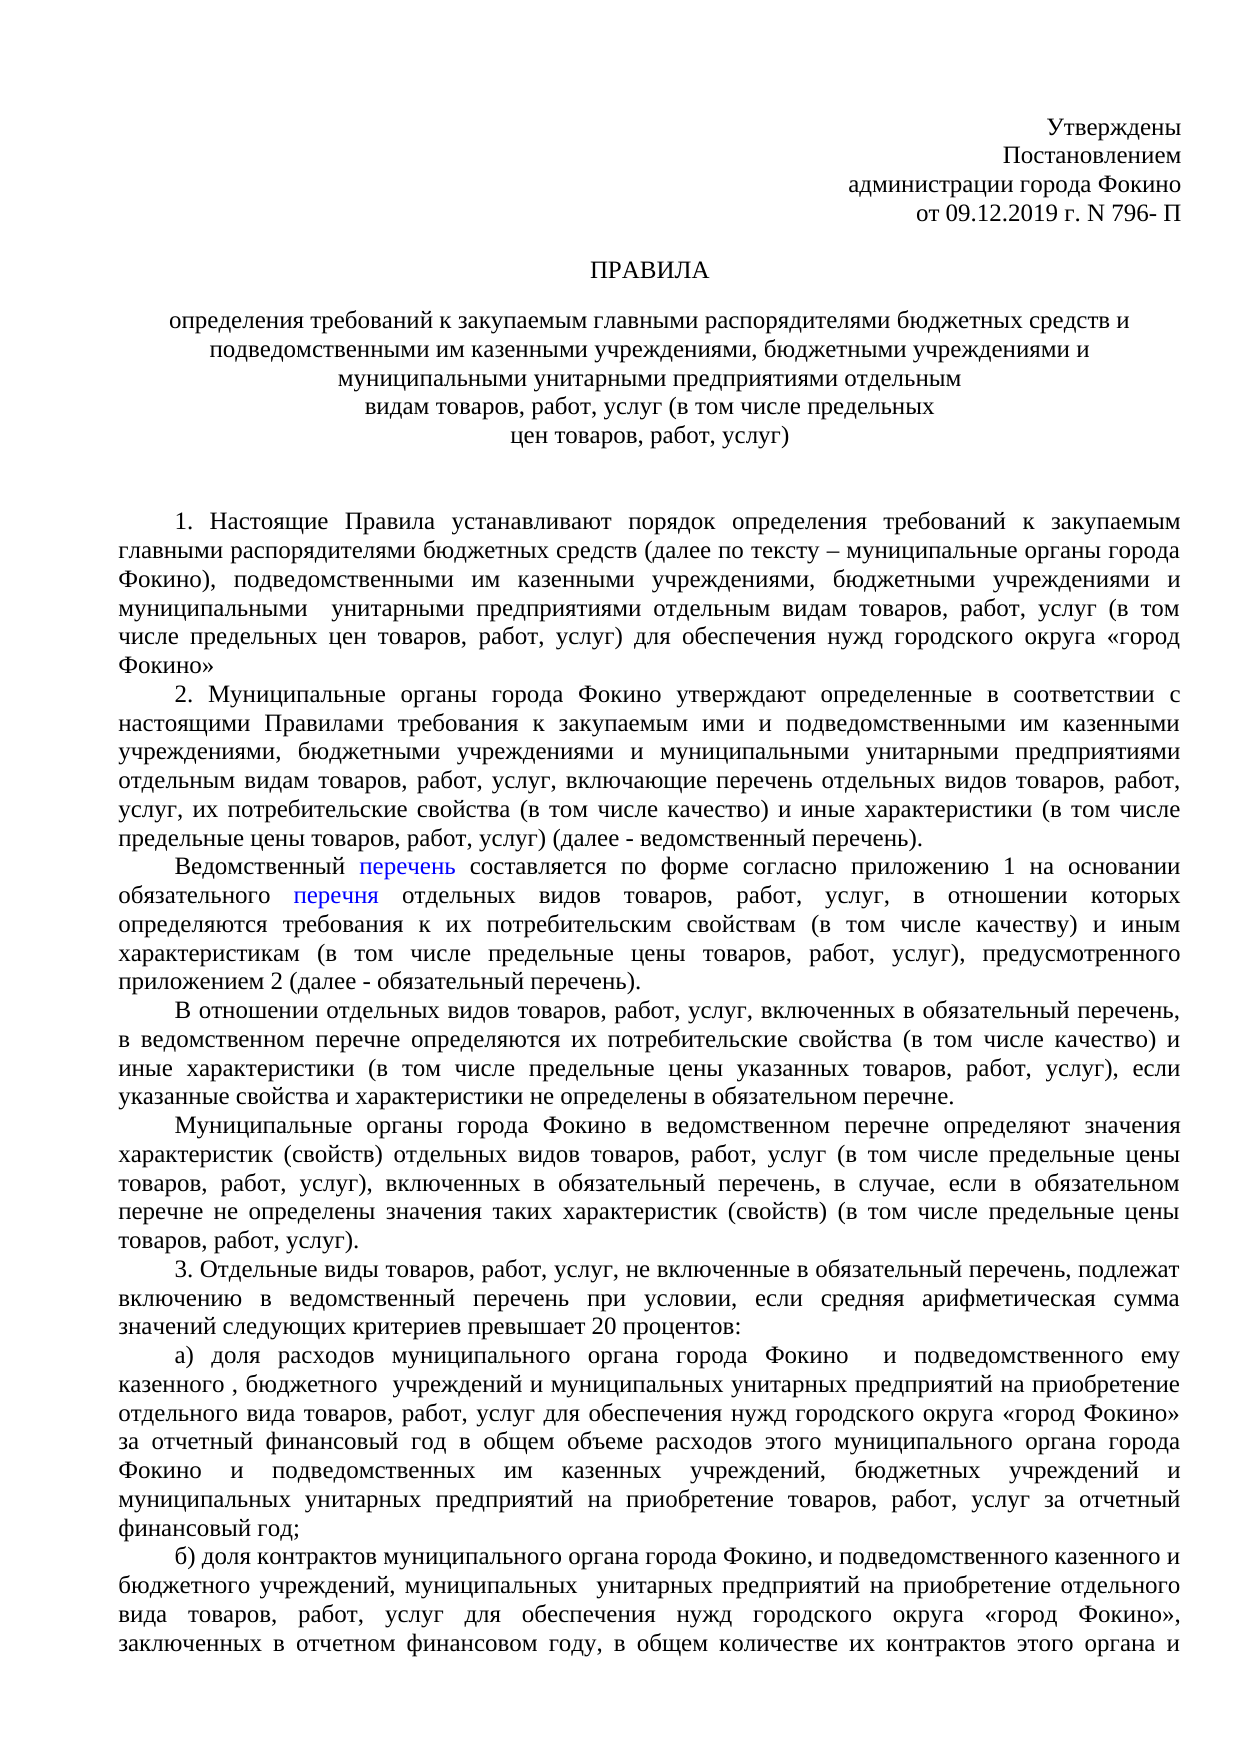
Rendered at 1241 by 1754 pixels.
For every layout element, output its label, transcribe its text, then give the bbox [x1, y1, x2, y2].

text видам товаров, работ, услуг (в том числе предельных [118, 391, 1181, 420]
text Утверждены [118, 112, 1181, 141]
text администрации города Фокино [118, 169, 1181, 198]
text ПРАВИЛА [118, 256, 1181, 284]
text Ведомственный перечень составляется по форме согласно приложению 1 на основании обязательного перечня отдельных видов товаров, работ, услуг, в отношении которых определяются требования к их потребительским свойствам (в том числе качеству) и иным характеристикам (в том числе предельные цены товаров, работ, услуг), предусмотренного приложением 2 (далее - обязательный перечень). [118, 851, 1181, 995]
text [118, 1541, 1181, 1656]
text от 09.12.2019 г. N 796- П [118, 198, 1181, 227]
text Муниципальные органы города Фокино в ведомственном перечне определяют значения характеристик (свойств) отдельных видов товаров, работ, услуг (в том числе предельные цены товаров, работ, услуг), включенных в обязательный перечень, в случае, если в обязательном перечне не определены значения таких характеристик (свойств) (в том числе предельные цены товаров, работ, услуг). [118, 1110, 1181, 1254]
text 1. Настоящие Правила устанавливают порядок определения требований к закупаемым главными распорядителями бюджетных средств (далее по тексту – муниципальные органы города Фокино), подведомственными им казенными учреждениями, бюджетными учреждениями и муниципальными унитарными предприятиями отдельным видам товаров, работ, услуг (в том числе предельных цен товаров, работ, услуг) для обеспечения нужд городского округа «город Фокино» [118, 506, 1181, 679]
text цен товаров, работ, услуг) [118, 420, 1181, 449]
text а) доля расходов муниципального органа города Фокино и подведомственного ему казенного , бюджетного учреждений и муниципальных унитарных предприятий на приобретение отдельного вида товаров, работ, услуг для обеспечения нужд городского округа «город Фокино» за отчетный финансовый год в общем объеме расходов этого муниципального органа города Фокино и подведомственных им казенных учреждений, бюджетных учреждений и муниципальных унитарных предприятий на приобретение товаров, работ, услуг за отчетный финансовый год; [118, 1340, 1181, 1541]
text Постановлением [118, 141, 1181, 169]
text В отношении отдельных видов товаров, работ, услуг, включенных в обязательный перечень, в ведомственном перечне определяются их потребительские свойства (в том числе качество) и иные характеристики (в том числе предельные цены указанных товаров, работ, услуг), если указанные свойства и характеристики не определены в обязательном перечне. [118, 995, 1181, 1110]
text 3. Отдельные виды товаров, работ, услуг, не включенные в обязательный перечень, подлежат включению в ведомственный перечень при условии, если средняя арифметическая сумма значений следующих критериев превышает 20 процентов: [118, 1254, 1181, 1340]
text определения требований к закупаемым главными распорядителями бюджетных средств и подведомственными им казенными учреждениями, бюджетными учреждениями и муниципальными унитарными предприятиями отдельным [118, 305, 1181, 391]
text 2. Муниципальные органы города Фокино утверждают определенные в соответствии с настоящими Правилами требования к закупаемым ими и подведомственными им казенными учреждениями, бюджетными учреждениями и муниципальными унитарными предприятиями отдельным видам товаров, работ, услуг, включающие перечень отдельных видов товаров, работ, услуг, их потребительские свойства (в том числе качество) и иные характеристики (в том числе предельные цены товаров, работ, услуг) (далее - ведомственный перечень). [118, 679, 1181, 851]
